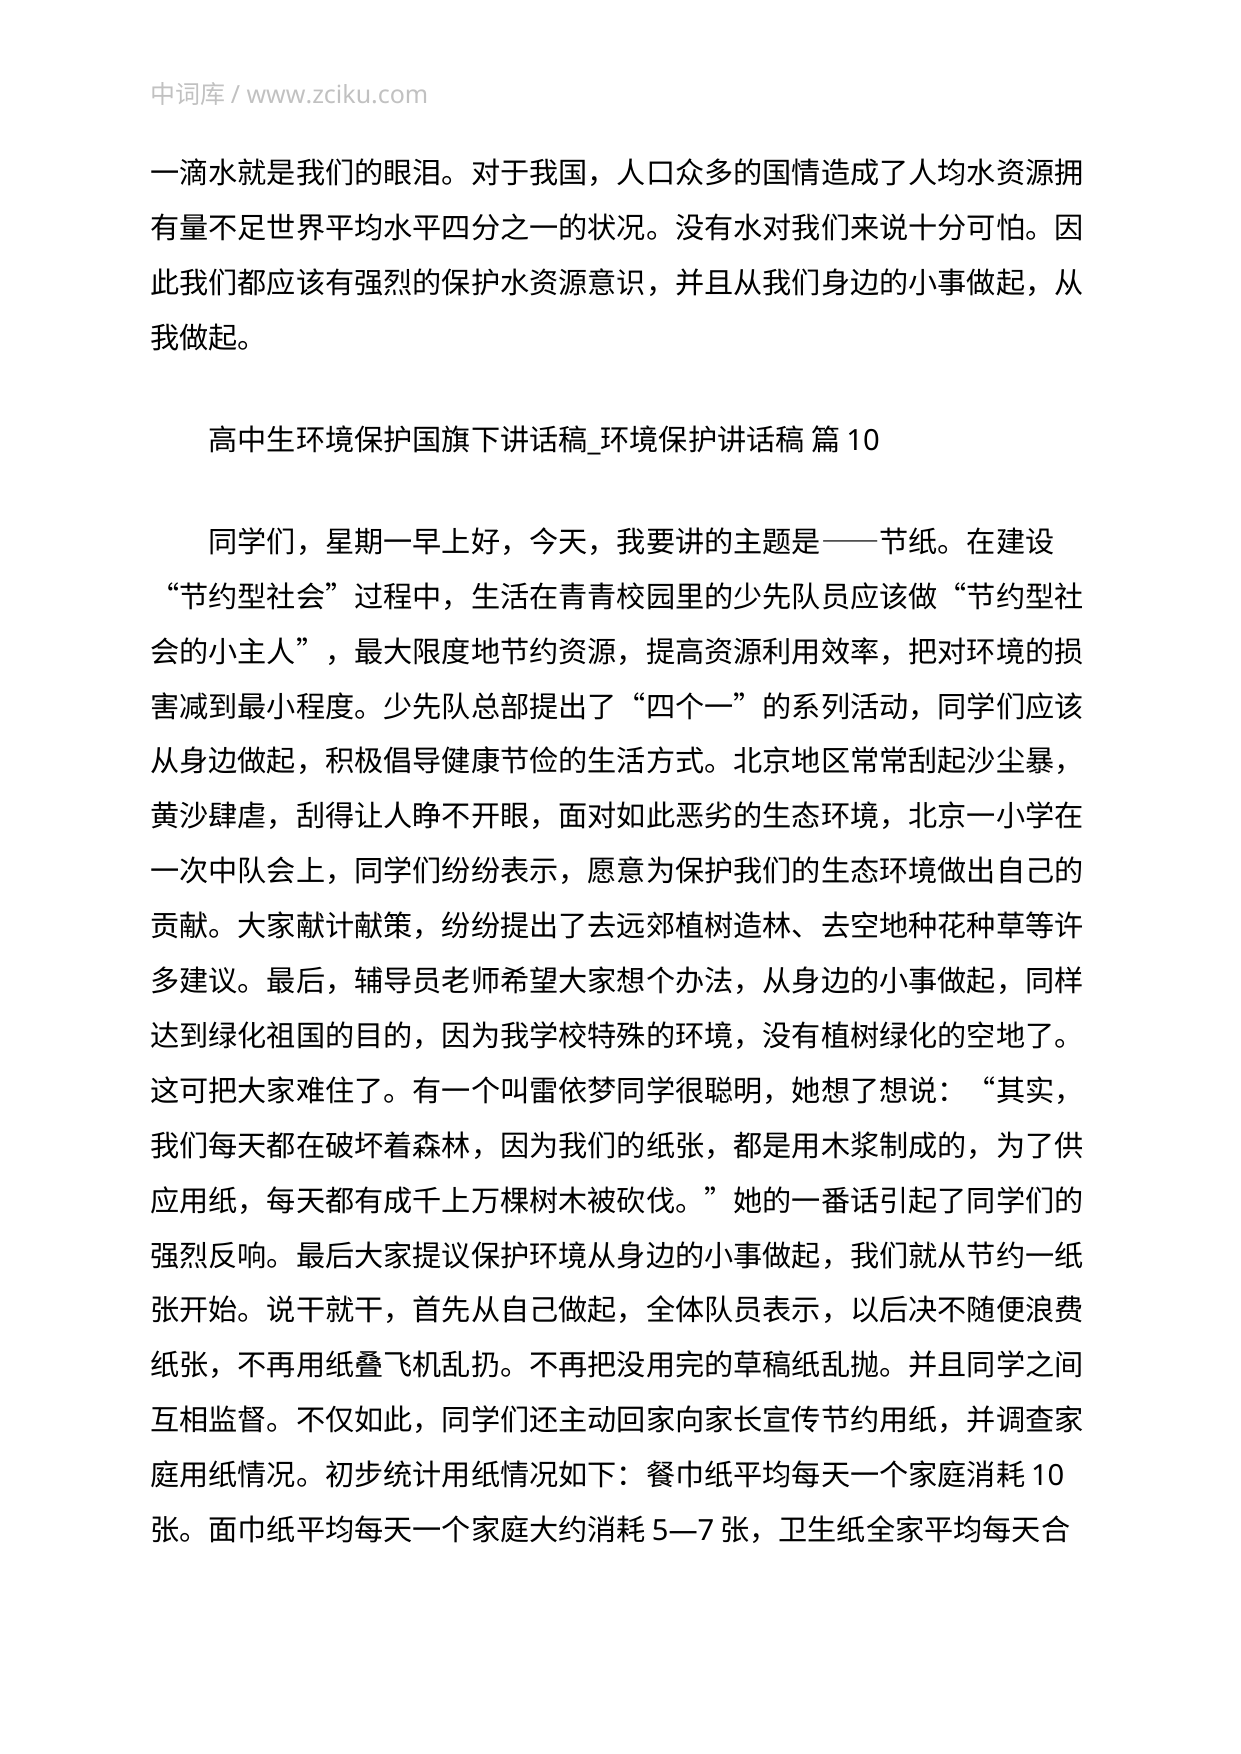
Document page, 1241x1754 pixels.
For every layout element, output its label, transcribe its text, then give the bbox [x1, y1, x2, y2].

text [150, 150, 1090, 357]
text 高中生环境保护国旗下讲话稿_环境保护讲话稿 篇10 [150, 416, 1090, 459]
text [150, 518, 1090, 1549]
